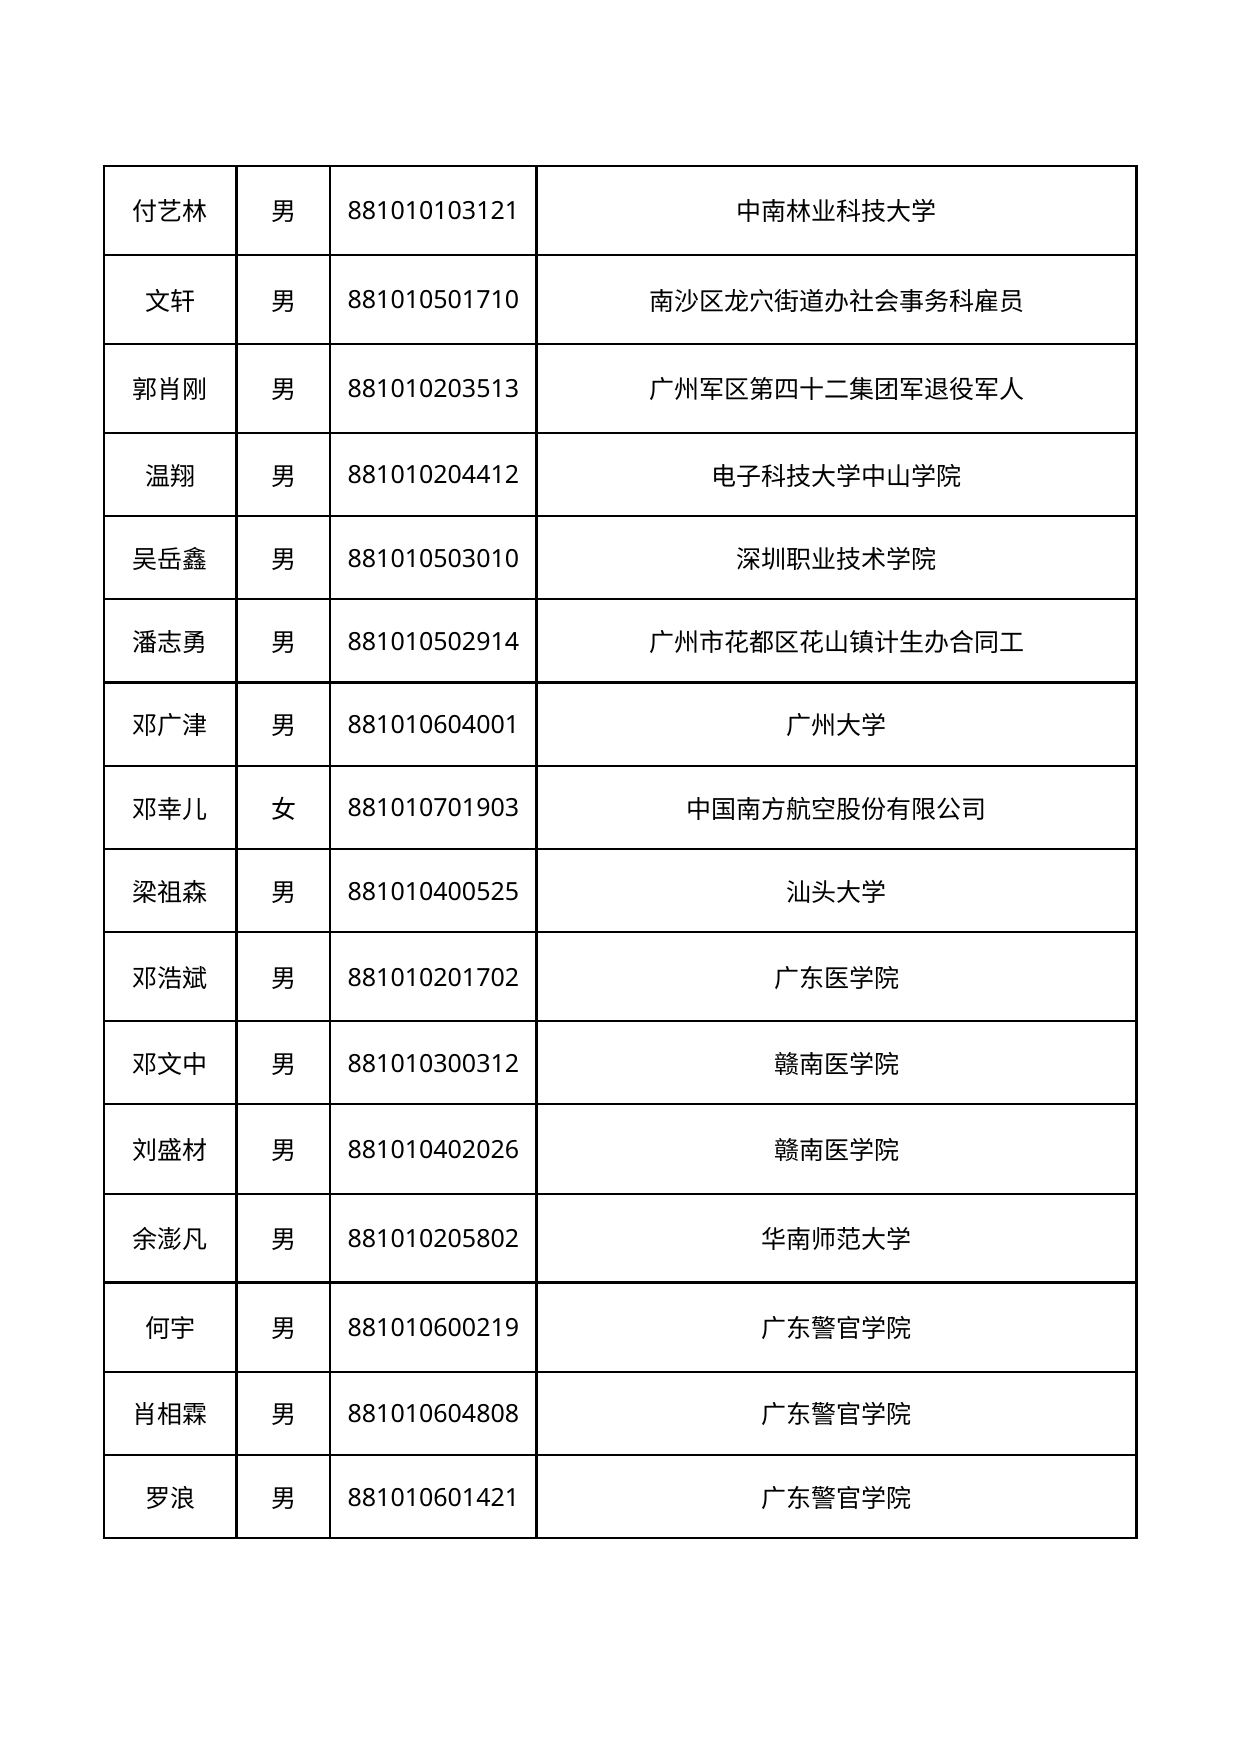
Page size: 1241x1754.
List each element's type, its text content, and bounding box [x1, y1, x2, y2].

table_cell 广州大学 [538, 684, 1135, 764]
table_cell 吴岳鑫 [105, 517, 235, 598]
table_cell 男 [238, 684, 329, 764]
table_cell 肖相霖 [105, 1373, 235, 1454]
table_cell 郭肖刚 [105, 345, 235, 432]
table_cell 881010503010 [331, 517, 535, 598]
table_cell 何宇 [105, 1284, 235, 1371]
table_cell 深圳职业技术学院 [538, 517, 1135, 598]
table_cell 881010103121 [331, 167, 535, 253]
table_cell 881010203513 [331, 345, 535, 432]
table_cell 女 [238, 767, 329, 848]
table_cell 邓广津 [105, 684, 235, 764]
table_cell 881010205802 [331, 1195, 535, 1281]
table_cell 男 [238, 1105, 329, 1192]
table_cell 男 [238, 1284, 329, 1371]
table_cell 汕头大学 [538, 850, 1135, 931]
table_cell 温翔 [105, 434, 235, 515]
table_cell 881010400525 [331, 850, 535, 931]
table_cell 电子科技大学中山学院 [538, 434, 1135, 515]
table_cell 男 [238, 1195, 329, 1281]
table_cell 男 [238, 850, 329, 931]
table_cell 付艺林 [105, 167, 235, 253]
table_cell 881010201702 [331, 933, 535, 1020]
table_cell 广州市花都区花山镇计生办合同工 [538, 600, 1135, 681]
table_cell 广东警官学院 [538, 1456, 1135, 1537]
table_cell 广州军区第四十二集团军退役军人 [538, 345, 1135, 432]
table_cell 邓幸儿 [105, 767, 235, 848]
table_cell 赣南医学院 [538, 1022, 1135, 1103]
table_cell 中国南方航空股份有限公司 [538, 767, 1135, 848]
table_cell 男 [238, 434, 329, 515]
table_cell 881010600219 [331, 1284, 535, 1371]
table_cell 广东医学院 [538, 933, 1135, 1020]
table_cell 华南师范大学 [538, 1195, 1135, 1281]
table_cell 881010204412 [331, 434, 535, 515]
table_cell 南沙区龙穴街道办社会事务科雇员 [538, 256, 1135, 343]
table_cell 男 [238, 256, 329, 343]
table_cell 广东警官学院 [538, 1373, 1135, 1454]
table_cell 广东警官学院 [538, 1284, 1135, 1371]
table_cell 男 [238, 517, 329, 598]
table_cell 男 [238, 933, 329, 1020]
table_cell 罗浪 [105, 1456, 235, 1537]
table_cell 男 [238, 1373, 329, 1454]
table_cell 赣南医学院 [538, 1105, 1135, 1192]
table_cell 中南林业科技大学 [538, 167, 1135, 253]
table_cell 男 [238, 167, 329, 253]
table_cell 男 [238, 600, 329, 681]
table_cell 881010701903 [331, 767, 535, 848]
table_cell 梁祖森 [105, 850, 235, 931]
table_cell 余澎凡 [105, 1195, 235, 1281]
table_cell 881010502914 [331, 600, 535, 681]
table_cell 潘志勇 [105, 600, 235, 681]
table_cell 邓文中 [105, 1022, 235, 1103]
table_cell 男 [238, 1456, 329, 1537]
table_cell 邓浩斌 [105, 933, 235, 1020]
table_cell 881010604001 [331, 684, 535, 764]
table_cell 881010501710 [331, 256, 535, 343]
table_cell 881010300312 [331, 1022, 535, 1103]
table_cell 刘盛材 [105, 1105, 235, 1192]
table_cell 881010402026 [331, 1105, 535, 1192]
table_cell 文轩 [105, 256, 235, 343]
table_cell 881010601421 [331, 1456, 535, 1537]
table_cell 881010604808 [331, 1373, 535, 1454]
table_cell 男 [238, 1022, 329, 1103]
table_cell 男 [238, 345, 329, 432]
